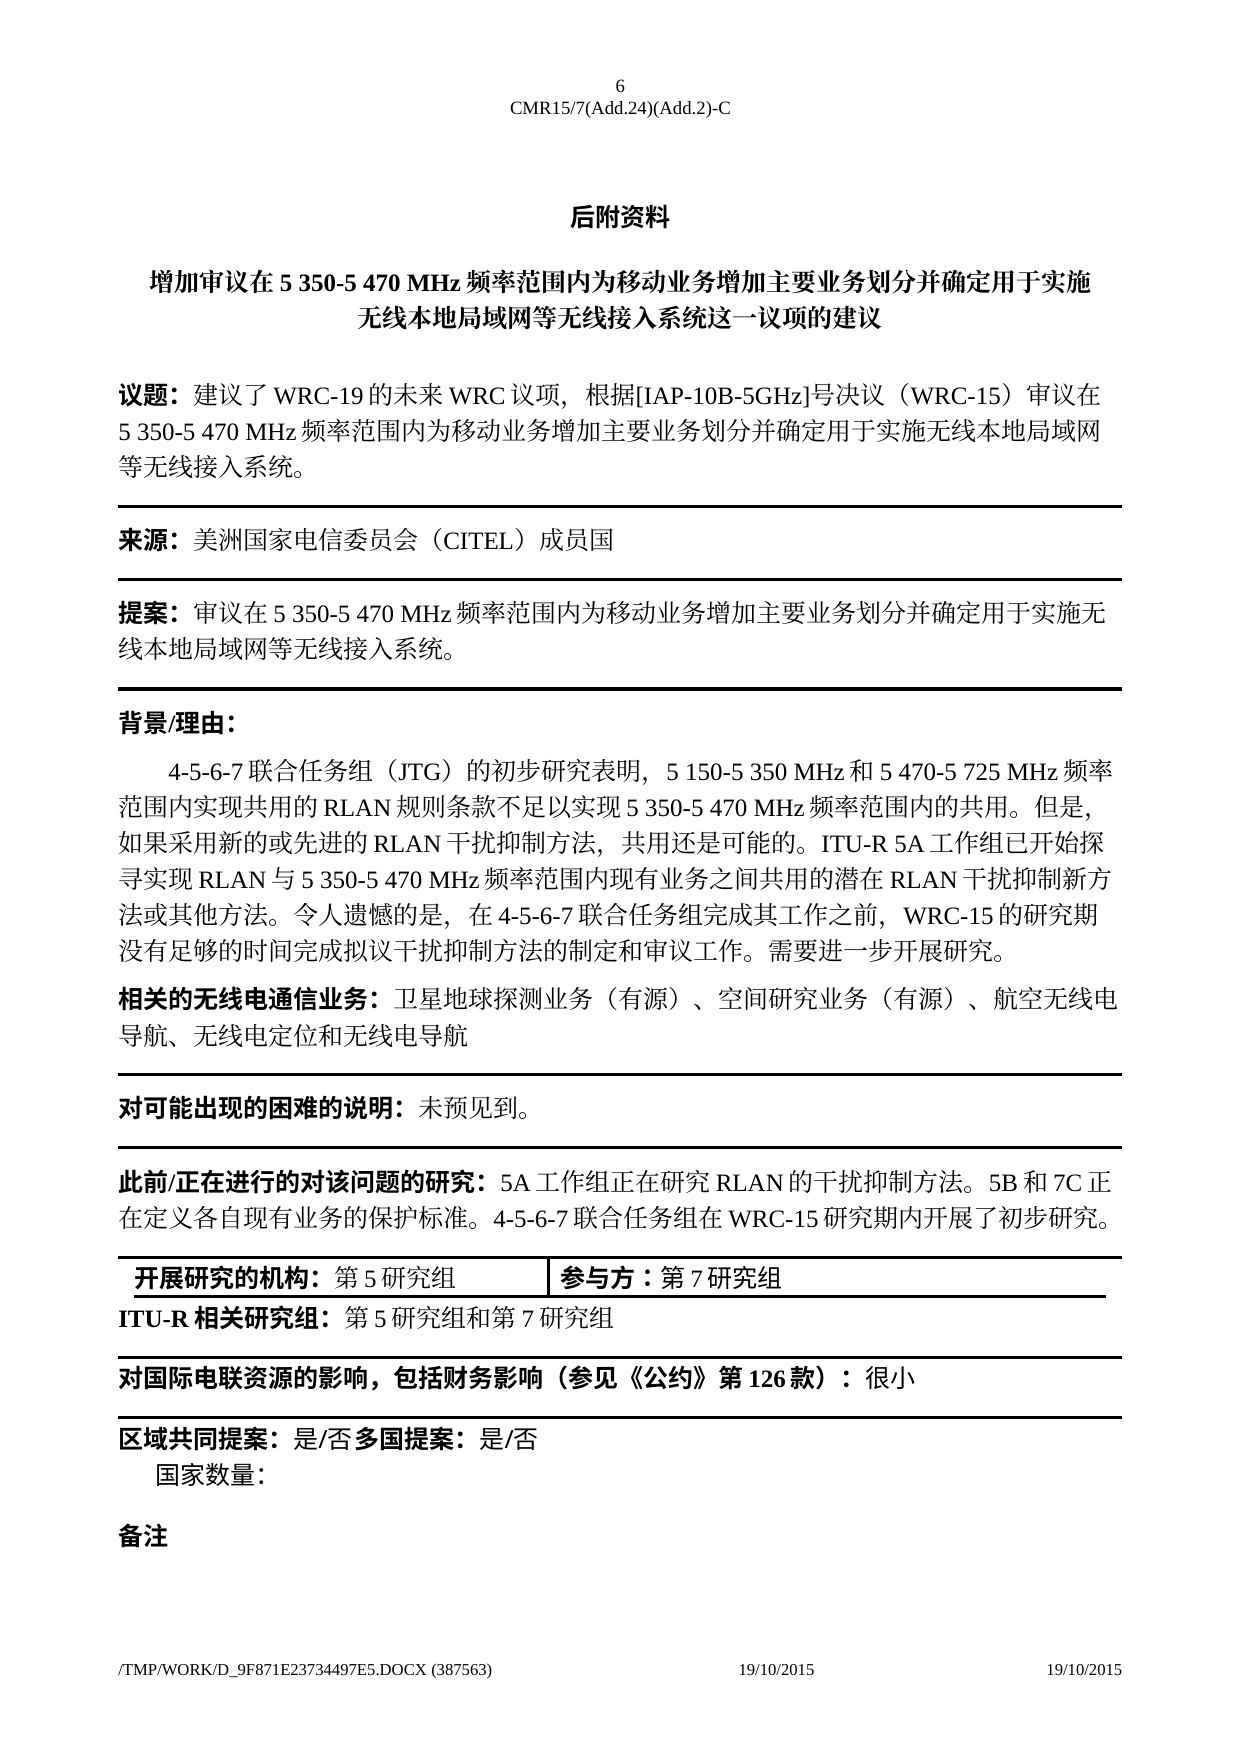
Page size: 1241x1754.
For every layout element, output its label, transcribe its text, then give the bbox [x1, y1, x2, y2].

text ITU-R相关研究组：第5研究组和第7研究组 [118, 1298, 1122, 1334]
text 来源：美洲国家电信委员会（CITEL）成员国 [118, 521, 1122, 557]
subtitle 议题：建议了WRC-19的未来WRC议项，根据[IAP-10B-5GHz]号决议（WRC-15）审议在 5 350-5 470 MHz频率范围内为移动业务增加主要业务划分并确定用于实施无线本地局域网等无线接入系统。 [118, 376, 1122, 484]
text 国家数量： [118, 1456, 1122, 1492]
text 提案：审议在5 350-5 470 MHz频率范围内为移动业务增加主要业务划分并确定用于实施无线本地局域网等无线接入系统。 [118, 594, 1122, 666]
table_header 开展研究的机构：第5研究组 [134, 1259, 547, 1295]
text 对可能出现的困难的说明：未预见到。 [118, 1089, 1122, 1125]
text 背景/理由： [118, 703, 1122, 739]
text 后附资料 [118, 198, 1122, 234]
text 区域共同提案：是/否 多国提案：是/否 [118, 1419, 1122, 1456]
table_header 参与方：第7研究组 [550, 1259, 1106, 1295]
text 相关的无线电通信业务：卫星地球探测业务（有源）、空间研究业务（有源）、航空无线电导航、无线电定位和无线电导航 [118, 980, 1122, 1052]
text 增加审议在5 350-5 470 MHz频率范围内为移动业务增加主要业务划分并确定用于实施 无线本地局域网等无线接入系统这一议项的建议 [118, 263, 1122, 334]
text 4-5-6-7联合任务组（JTG）的初步研究表明，5 150-5 350 MHz和5 470-5 725 MHz频率范围内实现共用的RLAN规则条款不足以实现5 350-5 470 MHz频率范围内的共用。但是，如果采用新的或先进的RLAN干扰抑制方法，共用还是可能的。ITU-R 5A工作组已开始探寻实现RLAN与5 350-5 470 MHz频率范围内现有业务之间共用的潜在RLAN干扰抑制新方法或其他方法。令人遗憾的是，在4-5-6-7联合任务组完成其工作之前，WRC-15的研究期没有足够的时间完成拟议干扰抑制方法的制定和审议工作。需要进一步开展研究。 [118, 752, 1122, 967]
text 此前/正在进行的对该问题的研究：5A工作组正在研究RLAN的干扰抑制方法。5B和7C正在定义各自现有业务的保护标准。4-5-6-7联合任务组在WRC-15研究期内开展了初步研究。 [118, 1162, 1122, 1234]
text 备注 [118, 1517, 1122, 1553]
text 对国际电联资源的影响，包括财务影响（参见《公约》第126款）：很小 [118, 1359, 1122, 1395]
